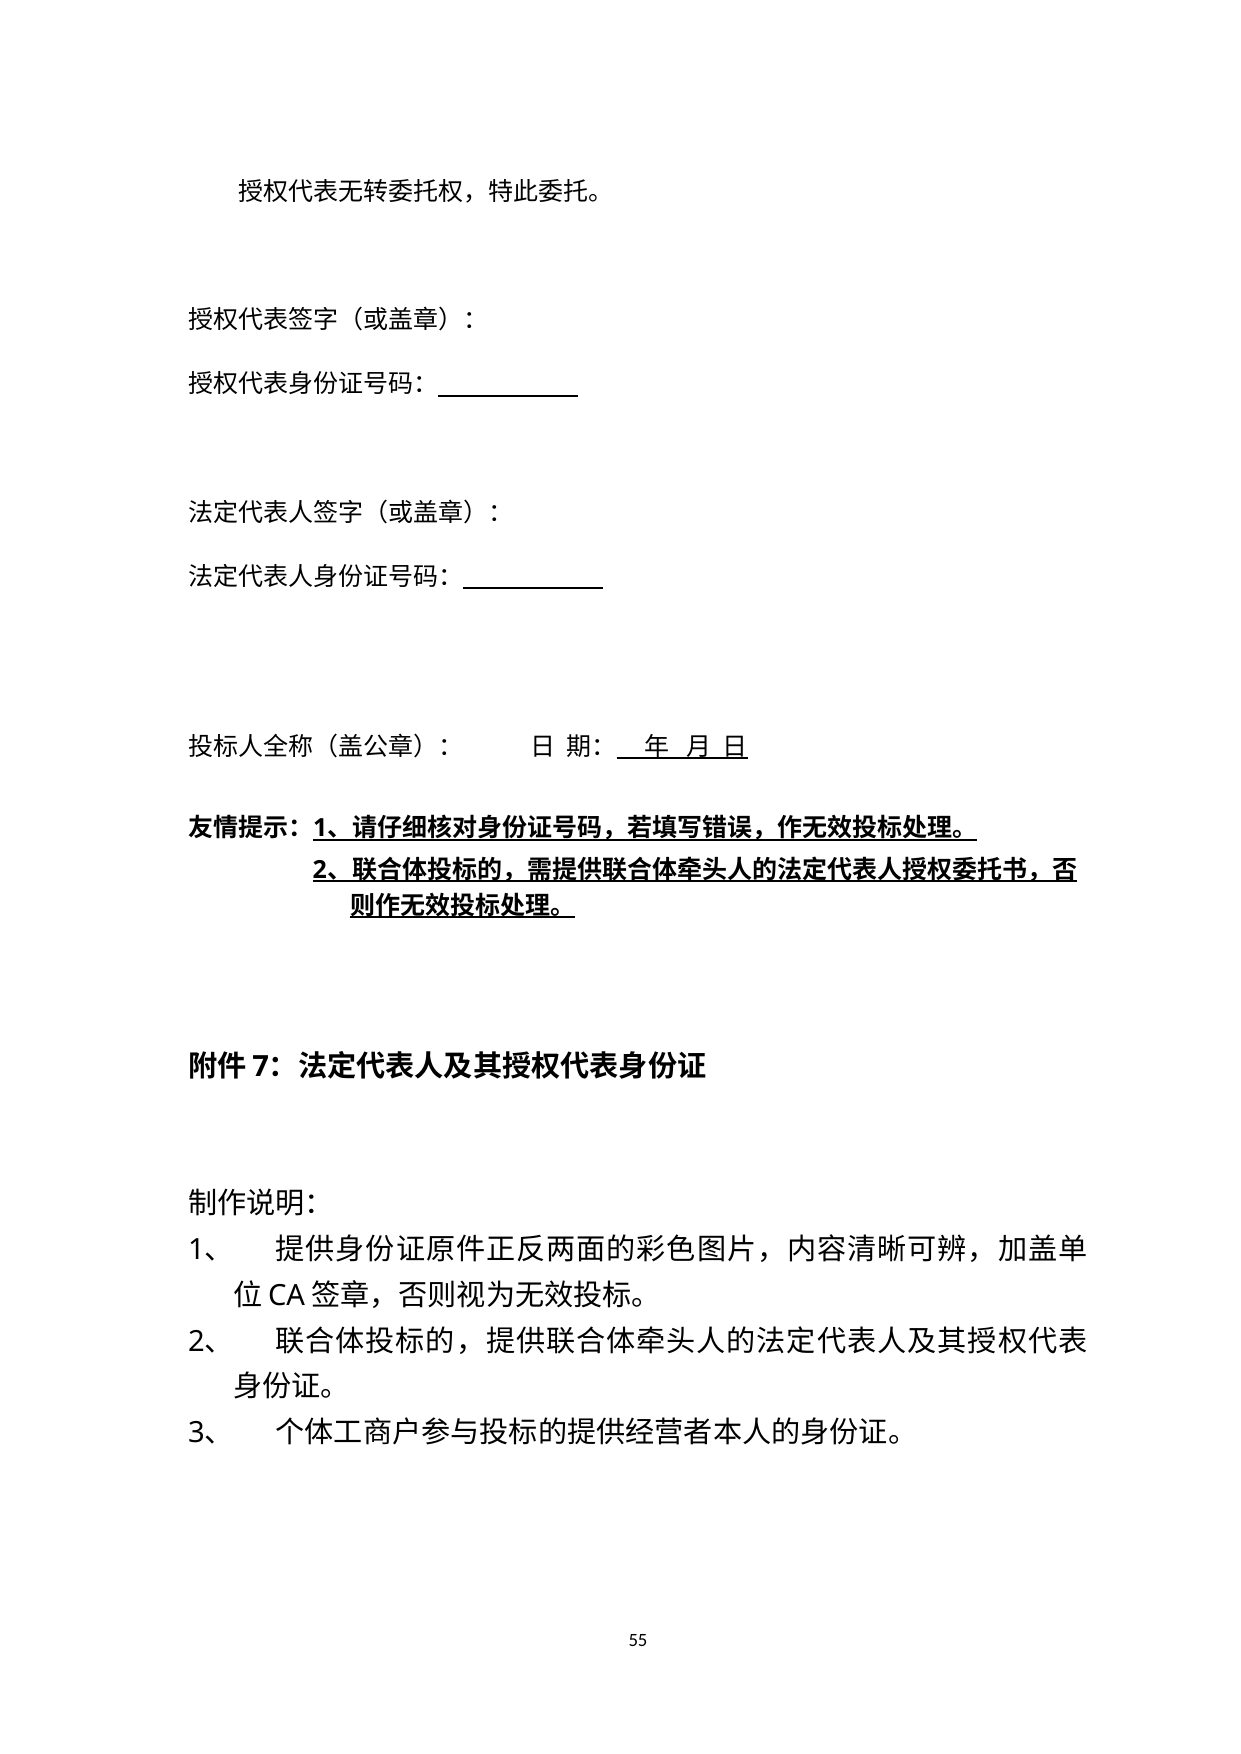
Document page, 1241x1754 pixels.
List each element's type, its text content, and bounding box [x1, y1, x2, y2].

list 个体工商户参与投标的提供经营者本人的身份证。 [188, 1406, 1088, 1452]
text 授权代表无转委托权，特此委托。 [188, 162, 1088, 210]
text 授权代表身份证号码： [188, 354, 1088, 402]
list 提供身份证原件正反两面的彩色图片，内容清晰可辨，加盖单位CA签章，否则视为无效投标。 [188, 1223, 1088, 1314]
text 友情提示：1、请仔细核对身份证号码，若填写错误，作无效投标处理。 [188, 808, 1088, 844]
text 制作说明： [188, 1177, 1088, 1223]
text 法定代表人签字（或盖章）： [188, 483, 1088, 531]
text 法定代表人身份证号码： [188, 547, 1088, 595]
text 投标人全称（盖公章）： 日 期： 年 月 日 [188, 717, 1088, 765]
text 附件7：法定代表人及其授权代表身份证 [188, 1039, 1088, 1085]
text 2、联合体投标的，需提供联合体牵头人的法定代表人授权委托书，否则作无效投标处理。 [312, 849, 1088, 922]
list 联合体投标的，提供联合体牵头人的法定代表人及其授权代表身份证。 [188, 1314, 1088, 1406]
text 授权代表签字（或盖章）： [188, 290, 1088, 338]
